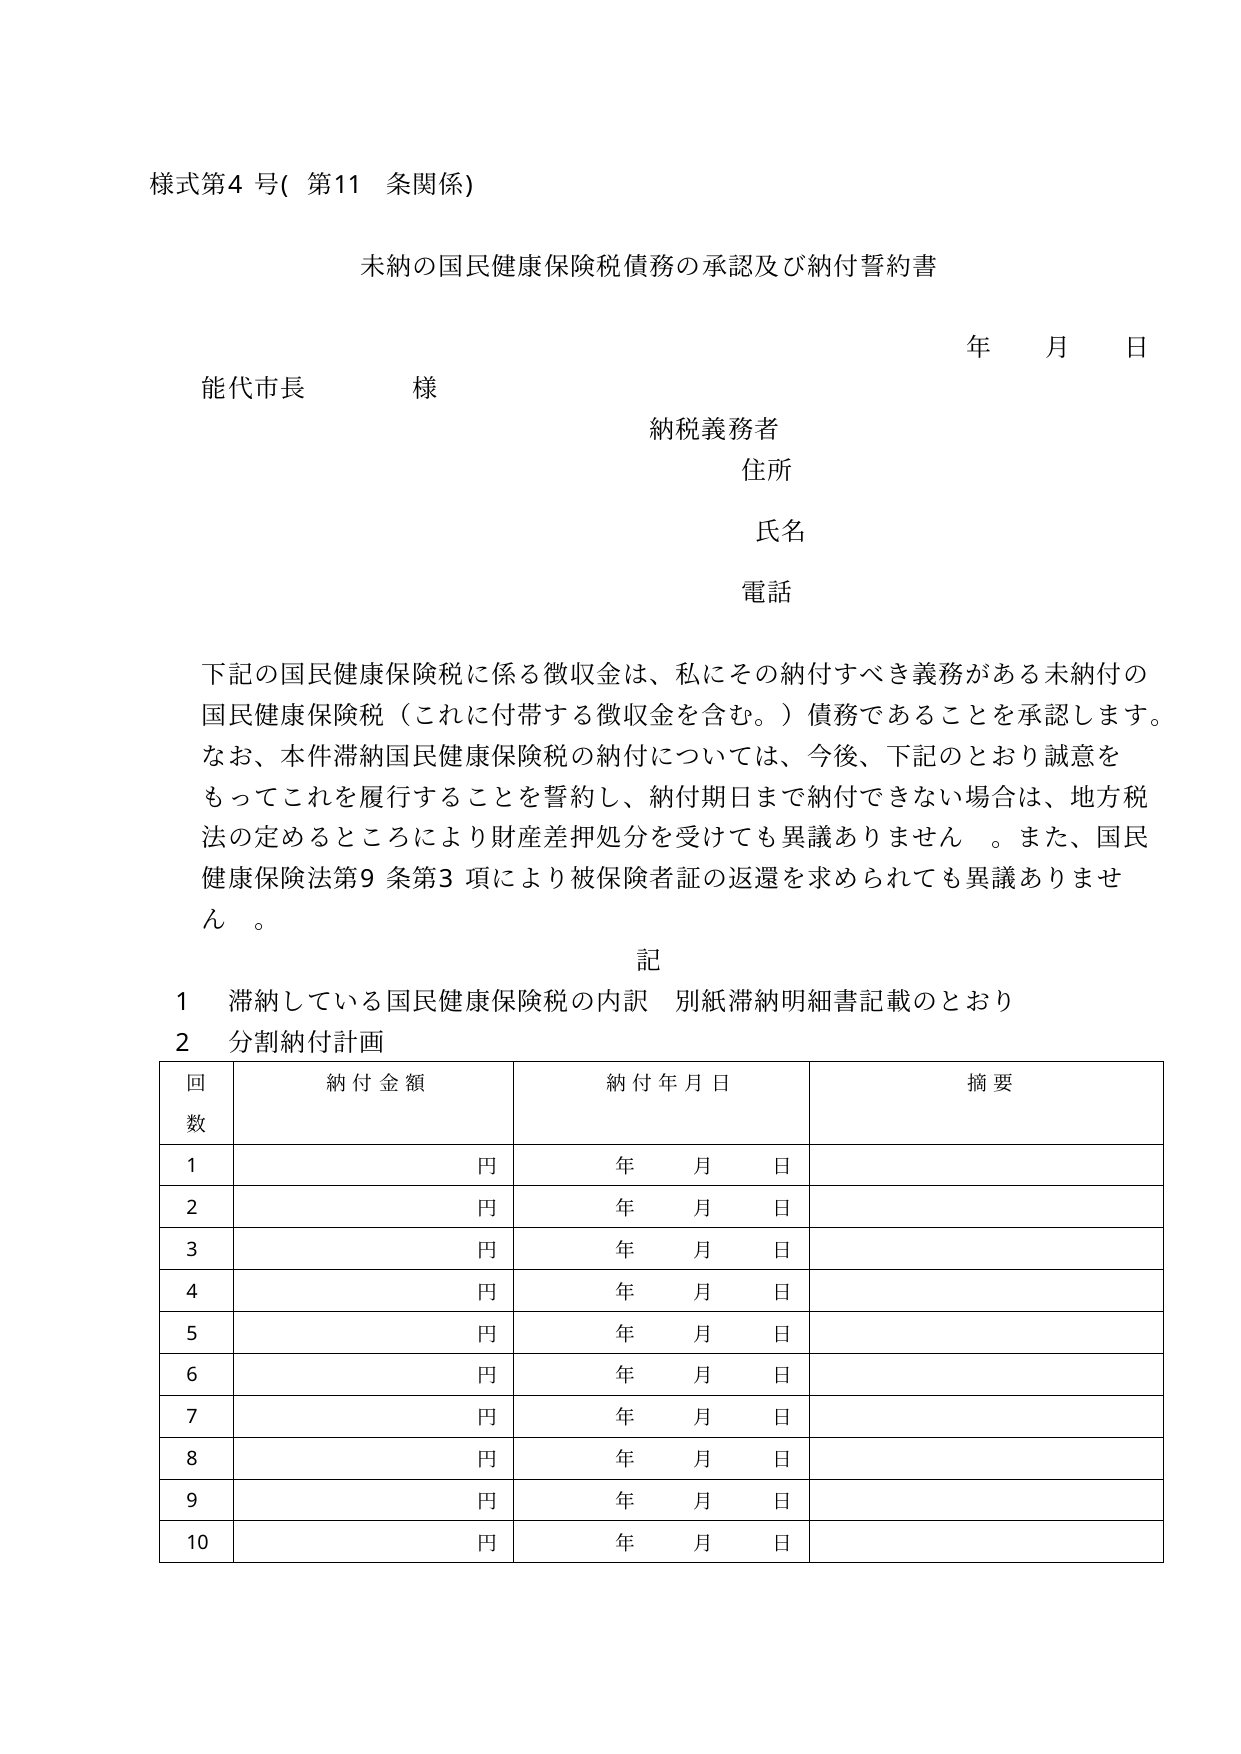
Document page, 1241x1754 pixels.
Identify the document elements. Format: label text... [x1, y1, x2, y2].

text 能代市長 様 [149, 367, 1150, 407]
table_header 納付金額 [234, 1062, 513, 1143]
table_cell [810, 1145, 1163, 1185]
table_cell 円 [234, 1396, 513, 1437]
table_cell 円 [234, 1186, 513, 1227]
text 記 [149, 938, 1150, 979]
table_cell 円 [234, 1145, 513, 1185]
table_cell 5 [160, 1312, 233, 1353]
table_header 摘要 [810, 1062, 1163, 1143]
text 未納の国民健康保険税債務の承認及び納付誓約書 [149, 244, 1150, 285]
table_cell 年 月 日 [514, 1396, 809, 1437]
table_cell 3 [160, 1228, 233, 1269]
text 下記の国民健康保険税に係る徴収金は、私にその納付すべき義務がある未納付の国民健康保険税（これに付帯する徴収金を含む。）債務であることを承認します。 [149, 652, 1150, 734]
table_cell 4 [160, 1270, 233, 1311]
table_cell [810, 1354, 1163, 1395]
text 年 月 日 [149, 326, 1150, 367]
table_cell 円 [234, 1480, 513, 1520]
table_cell 年 月 日 [514, 1186, 809, 1227]
table_cell [810, 1521, 1163, 1562]
table_cell 年 月 日 [514, 1312, 809, 1353]
table_cell 年 月 日 [514, 1521, 809, 1562]
table_header 納付年月日 [514, 1062, 809, 1143]
table_cell 円 [234, 1270, 513, 1311]
table_cell 年 月 日 [514, 1438, 809, 1478]
table_cell [810, 1270, 1163, 1311]
table_cell 2 [160, 1186, 233, 1227]
text なお、本件滞納国民健康保険税の納付については、今後、下記のとおり誠意をもってこれを履行することを誓約し、納付期日まで納付できない場合は、地方税法の定めるところにより財産差押処分を受けても異議ありません。また、国民健康保険法第9条第3項により被保険者証の返還を求められても異議ありません。 [149, 734, 1150, 938]
text 納税義務者 [149, 407, 1044, 448]
table_cell 7 [160, 1396, 233, 1437]
table_cell 年 月 日 [514, 1270, 809, 1311]
table_cell [810, 1312, 1163, 1353]
table_cell 円 [234, 1312, 513, 1353]
text 2 分割納付計画 [149, 1020, 1150, 1061]
table_cell 6 [160, 1354, 233, 1395]
table_cell 年 月 日 [514, 1480, 809, 1520]
table_cell 円 [234, 1521, 513, 1562]
table_cell [810, 1438, 1163, 1478]
table_cell 円 [234, 1354, 513, 1395]
table_cell 年 月 日 [514, 1228, 809, 1269]
text 住所 [149, 448, 1044, 489]
table_cell [810, 1396, 1163, 1437]
table_cell [810, 1480, 1163, 1520]
text 1 滞納している国民健康保険税の内訳 別紙滞納明細書記載のとおり [149, 979, 1150, 1020]
table_cell 円 [234, 1438, 513, 1478]
text 氏名 [149, 509, 1097, 550]
table_cell [810, 1228, 1163, 1269]
table_cell 9 [160, 1480, 233, 1520]
table_cell [810, 1186, 1163, 1227]
table_cell 1 [160, 1145, 233, 1185]
table_cell 年 月 日 [514, 1354, 809, 1395]
text 様式第4号(第11条関係) [149, 162, 1150, 203]
text 電話 [149, 571, 1044, 612]
table_header 回数 [160, 1062, 233, 1143]
table_cell 円 [234, 1228, 513, 1269]
table_cell 年 月 日 [514, 1145, 809, 1185]
table_cell 8 [160, 1438, 233, 1478]
table_cell 10 [160, 1521, 233, 1562]
